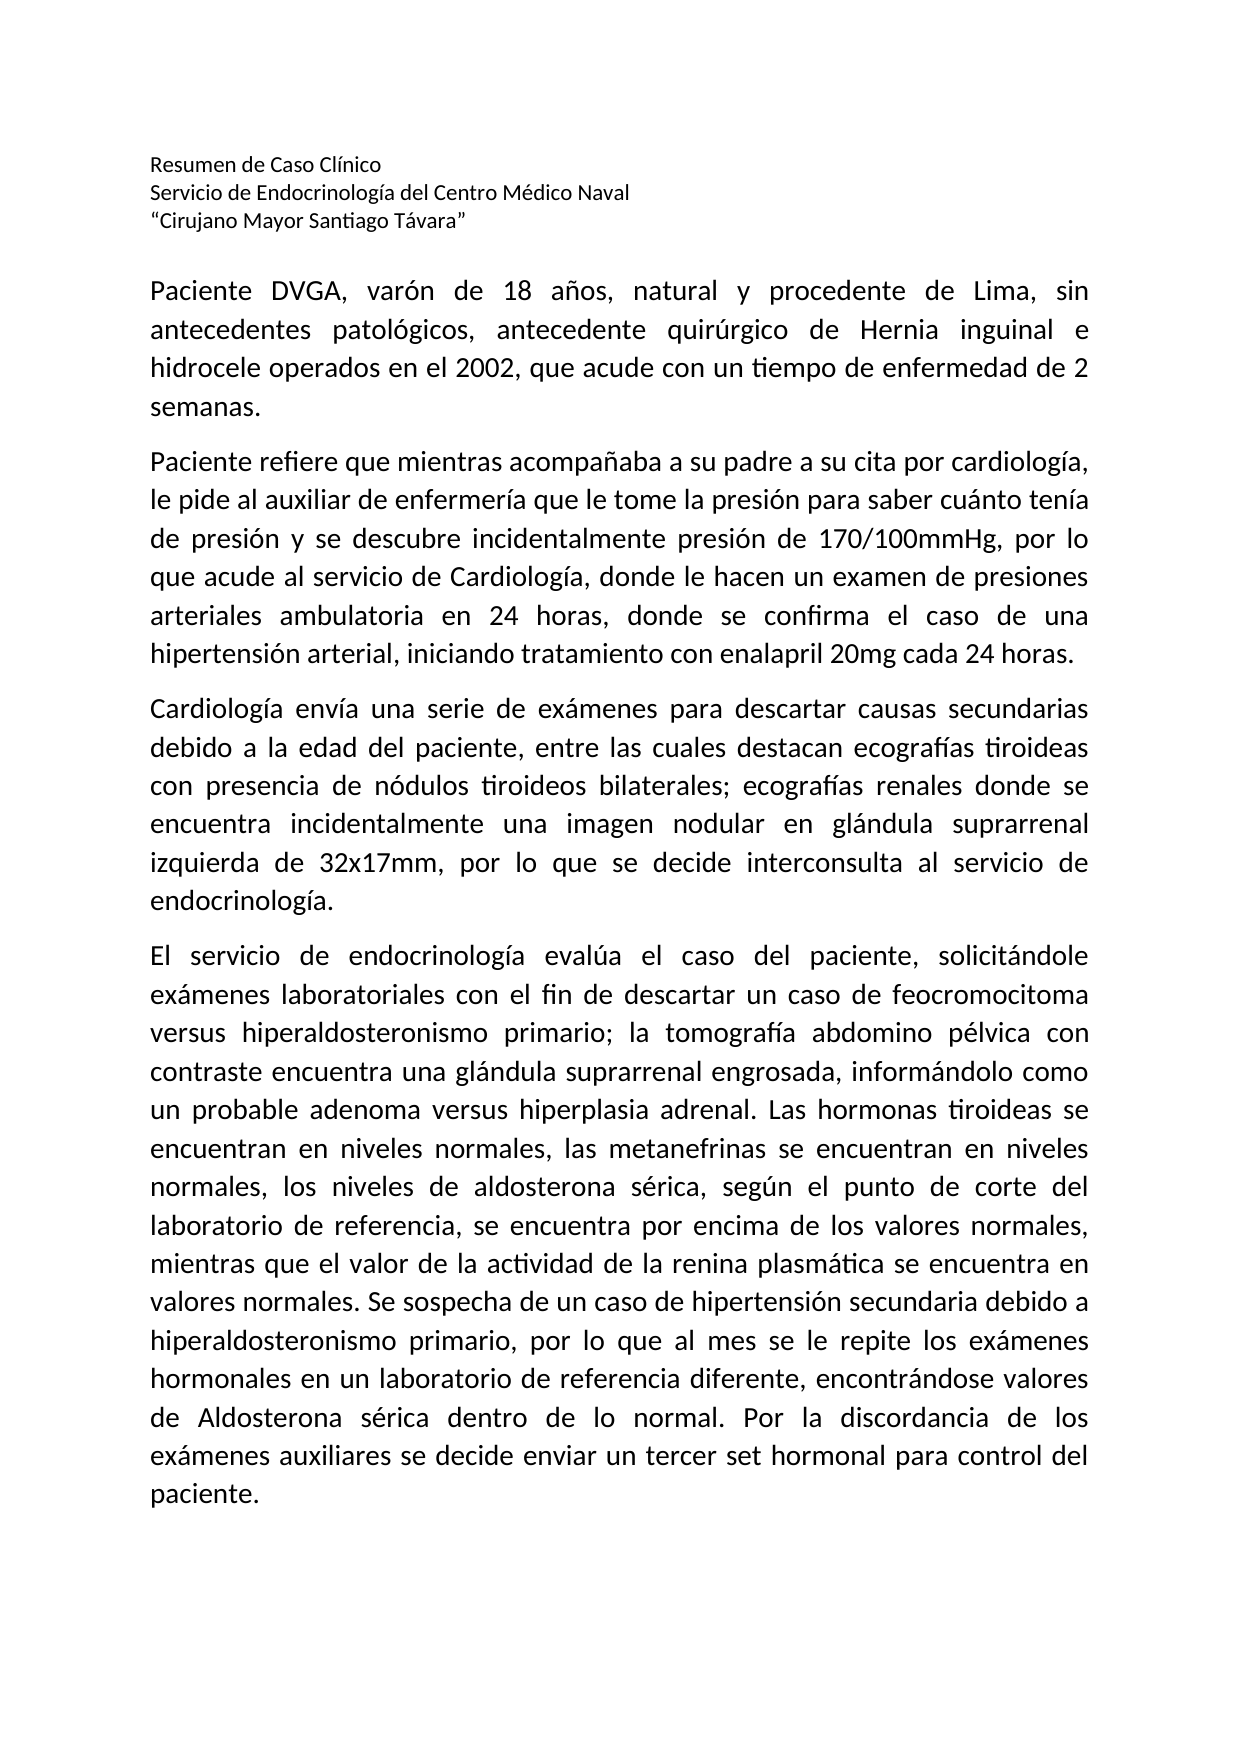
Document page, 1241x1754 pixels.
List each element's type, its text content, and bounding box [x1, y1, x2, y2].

text Paciente refiere que mientras acompañaba a su padre a su cita por cardiología, le pide al auxiliar de enfermería que le tome la presión para saber cuánto tenía de presión y se descubre incidentalmente presión de 170/100mmHg, por lo que acude al servicio de Cardiología, donde le hacen un examen de presiones arteriales ambulatoria en 24 horas, donde se confirma el caso de una hipertensión arterial, iniciando tratamiento con enalapril 20mg cada 24 horas. [150, 443, 1090, 671]
text El servicio de endocrinología evalúa el caso del paciente, solicitándole exámenes laboratoriales con el fin de descartar un caso de feocromocitoma versus hiperaldosteronismo primario; la tomografía abdomino pélvica con contraste encuentra una glándula suprarrenal engrosada, informándolo como un probable adenoma versus hiperplasia adrenal. Las hormonas tiroideas se encuentran en niveles normales, las metanefrinas se encuentran en niveles normales, los niveles de aldosterona sérica, según el punto de corte del laboratorio de referencia, se encuentra por encima de los valores normales, mientras que el valor de la actividad de la renina plasmática se encuentra en valores normales. Se sospecha de un caso de hipertensión secundaria debido a hiperaldosteronismo primario, por lo que al mes se le repite los exámenes hormonales en un laboratorio de referencia diferente, encontrándose valores de Aldosterona sérica dentro de lo normal. Por la discordancia de los exámenes auxiliares se decide enviar un tercer set hormonal para control del paciente. [150, 937, 1090, 1511]
text Cardiología envía una serie de exámenes para descartar causas secundarias debido a la edad del paciente, entre las cuales destacan ecografías tiroideas con presencia de nódulos tiroideos bilaterales; ecografías renales donde se encuentra incidentalmente una imagen nodular en glándula suprarrenal izquierda de 32x17mm, por lo que se decide interconsulta al servicio de endocrinología. [150, 690, 1090, 918]
text Paciente DVGA, varón de 18 años, natural y procedente de Lima, sin antecedentes patológicos, antecedente quirúrgico de Hernia inguinal e hidrocele operados en el 2002, que acude con un tiempo de enfermedad de 2 semanas. [150, 234, 1090, 423]
text Resumen de Caso Clínico Servicio de Endocrinología del Centro Médico Naval “Cirujano Mayor Santiago Távara” [150, 150, 1090, 234]
